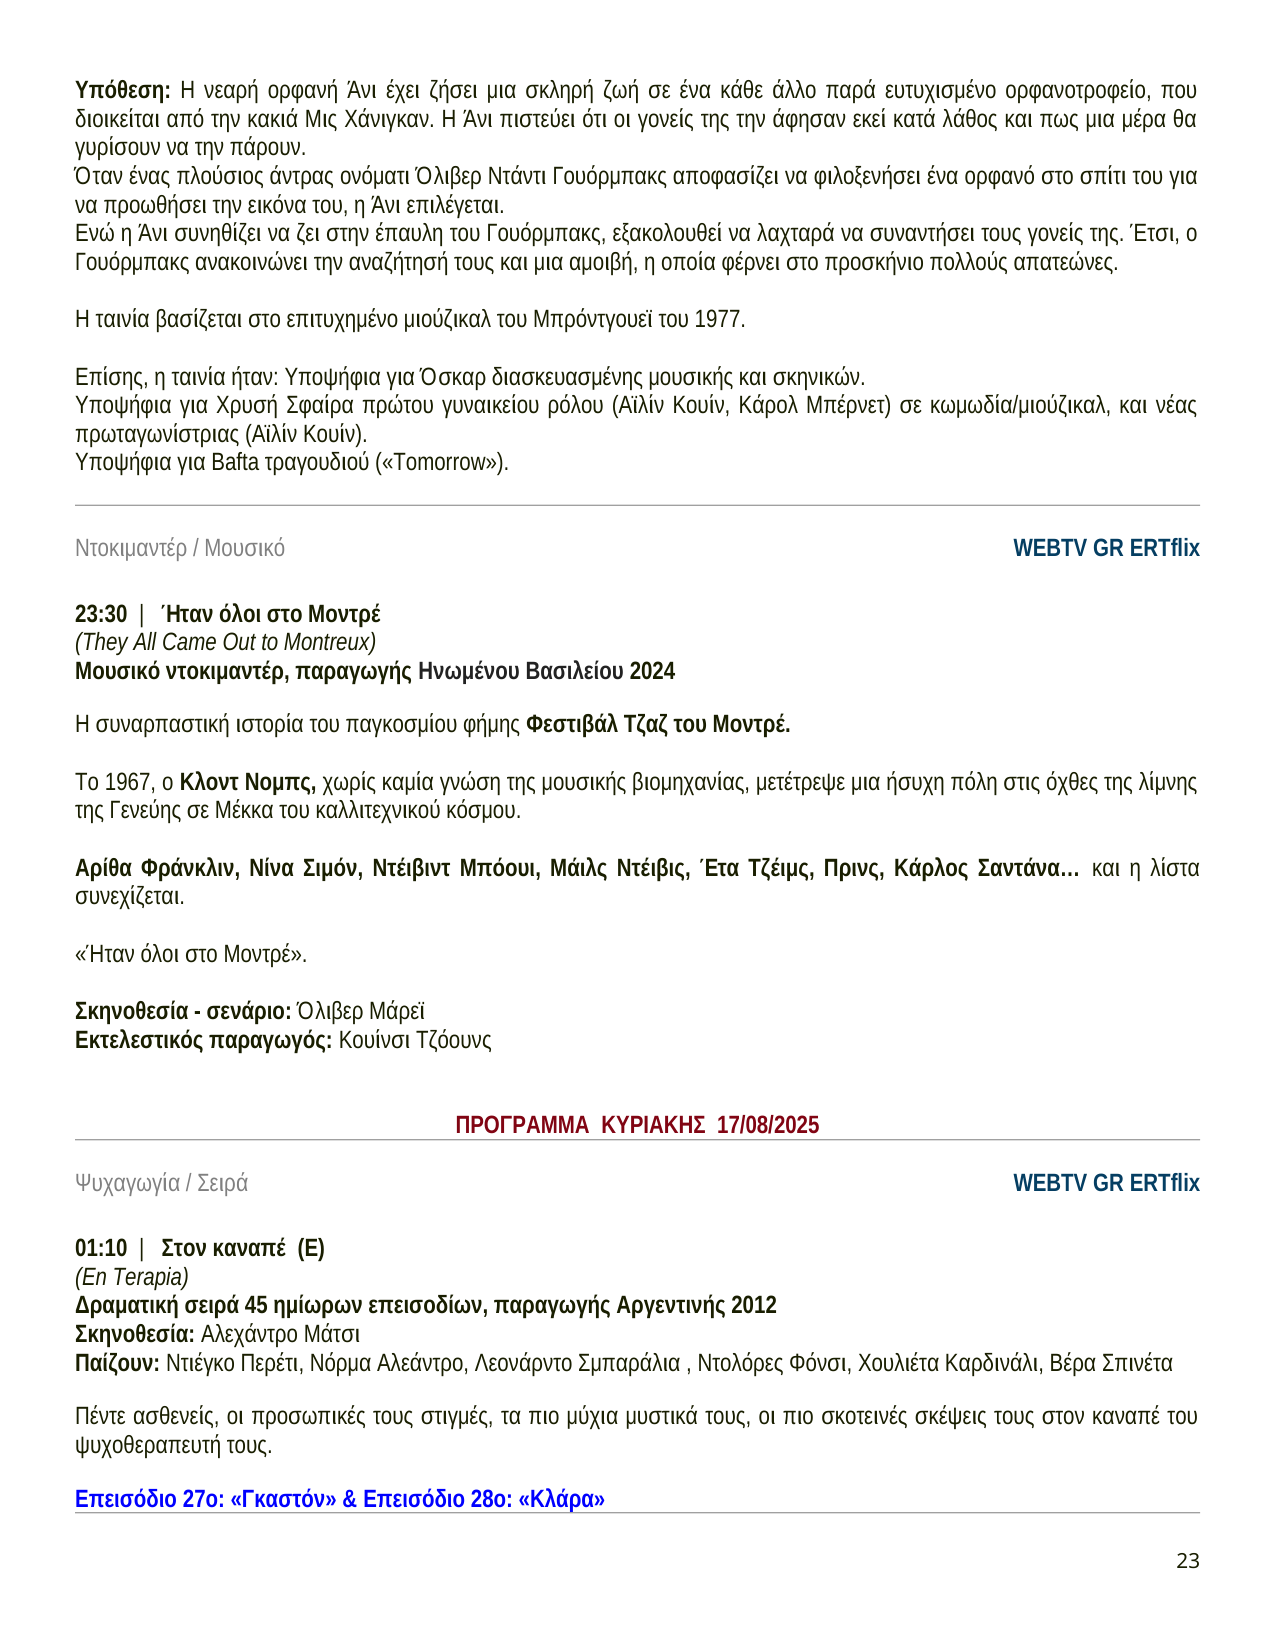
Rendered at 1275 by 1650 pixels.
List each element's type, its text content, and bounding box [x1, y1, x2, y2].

text Εκτελεστικός παραγωγός: Κουίνσι Τζόουνς [75, 1024, 1200, 1053]
text 23:30 | Ήταν όλοι στο Μοντρέ (They All Came Out to Montreux) Μουσικό ντοκιμαντέρ, παραγωγής Ηνωμένου Βασιλείου 2024 [75, 562, 1200, 684]
table_header Ψυχαγωγία / Σειρά [75, 1168, 637, 1197]
text Υποψήφια για Χρυσή Σφαίρα πρώτου γυναικείου ρόλου (Αϊλίν Κουίν, Κάρολ Μπέρνετ) σε κωμωδία/μιούζικαλ, και νέας πρωταγωνίστριας (Αϊλίν Κουίν). [75, 390, 1200, 447]
text Το 1967, ο Κλοντ Νομπς, χωρίς καμία γνώση της μουσικής βιομηχανίας, μετέτρεψε μια ήσυχη πόλη στις όχθες της λίμνης της Γενεύης σε Μέκκα του καλλιτεχνικού κόσμου. [75, 767, 1200, 824]
text Επίσης, η ταινία ήταν: Υποψήφια για Όσκαρ διασκευασμένης μουσικής και σκηνικών. [75, 361, 1200, 390]
text Η συναρπαστική ιστορία του παγκοσμίου φήμης Φεστιβάλ Τζαζ του Μοντρέ. [75, 709, 1200, 738]
text Επεισόδιο 27ο: «Γκαστόν» & Επεισόδιο 28ο: «Κλάρα» [75, 1483, 1200, 1512]
text Υποψήφια για Bafta τραγουδιού («Tomorrow»). [75, 447, 1200, 476]
text Ενώ η Άνι συνηθίζει να ζει στην έπαυλη του Γουόρμπακς, εξακολουθεί να λαχταρά να συναντήσει τους γονείς της. Έτσι, ο Γουόρμπακς ανακοινώνει την αναζήτησή τους και μια αμοιβή, η οποία φέρνει στο προσκήνιο πολλούς απατεώνες. [75, 218, 1200, 276]
text Όταν ένας πλούσιος άντρας ονόματι Όλιβερ Ντάντι Γουόρμπακς αποφασίζει να φιλοξενήσει ένα ορφανό στο σπίτι του για να προωθήσει την εικόνα του, η Άνι επιλέγεται. [75, 161, 1200, 218]
text Η ταινία βασίζεται στο επιτυχημένο μιούζικαλ του Μπρόντγουεϊ του 1977. [75, 304, 1200, 333]
text «Ήταν όλοι στο Μοντρέ». [75, 939, 1200, 967]
table_header WEBTV GR ERTflix [638, 534, 1200, 562]
text Υπόθεση: Η νεαρή ορφανή Άνι έχει ζήσει μια σκληρή ζωή σε ένα κάθε άλλο παρά ευτυχισμένο ορφανοτροφείο, που διοικείται από την κακιά Μις Χάνιγκαν. Η Άνι πιστεύει ότι οι γονείς της την άφησαν εκεί κατά λάθος και πως μια μέρα θα γυρίσουν να την πάρουν. [75, 75, 1200, 161]
text Πέντε ασθενείς, οι προσωπικές τους στιγμές, τα πιο μύχια μυστικά τους, οι πιο σκοτεινές σκέψεις τους στον καναπέ του ψυχοθεραπευτή τους. [75, 1401, 1200, 1458]
text Σκηνοθεσία - σενάριο: Όλιβερ Μάρεϊ [75, 996, 1200, 1024]
table_header WEBTV GR ERTflix [638, 1168, 1200, 1197]
text Αρίθα Φράνκλιν, Νίνα Σιμόν, Ντέιβιντ Μπόουι, Μάιλς Ντέιβις, Έτα Τζέιμς, Πρινς, Κάρλος Σαντάνα… και η λίστα συνεχίζεται. [75, 853, 1200, 910]
text 01:10 | Στον καναπέ (E) (En Terapia) Δραματική σειρά 45 ημίωρων επεισοδίων, παραγωγής Αργεντινής 2012 Σκηνοθεσία: Αλεχάντρο Μάτσι Παίζουν: Ντιέγκο Περέτι, Νόρμα Αλεάντρο, Λεονάρντο Σμπαράλια , Ντολόρες Φόνσι, Χουλιέτα Καρδινάλι, Βέρα Σπινέτα [75, 1197, 1200, 1376]
text ΠΡΟΓΡΑΜΜΑ ΚΥΡΙΑΚΗΣ 17/08/2025 [75, 1111, 1200, 1139]
table_header Ντοκιμαντέρ / Μουσικό [75, 534, 637, 562]
